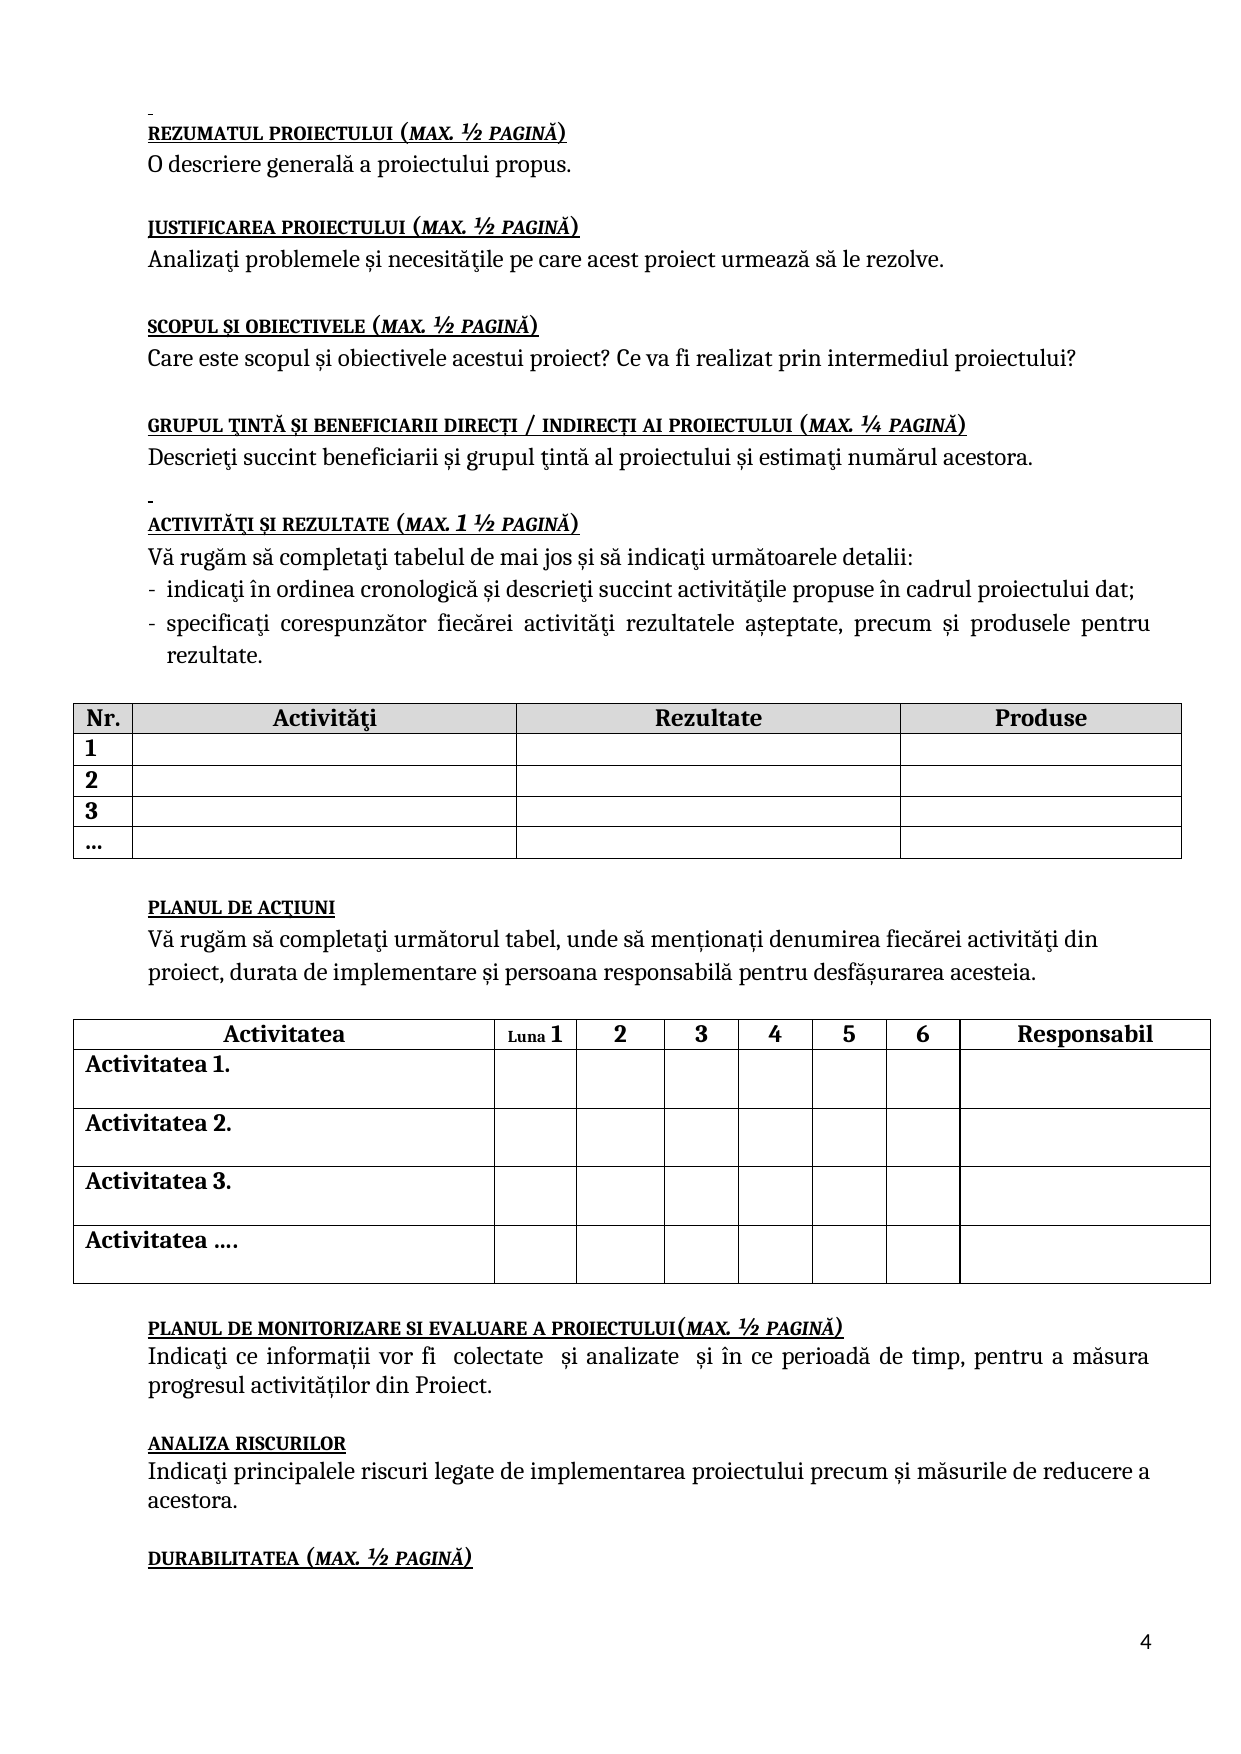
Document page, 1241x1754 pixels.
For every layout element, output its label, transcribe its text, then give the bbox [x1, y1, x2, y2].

text Vă rugăm să completaţi tabelul de mai jos şi să indicaţi următoarele detalii: [148, 542, 1152, 571]
table_cell [665, 1109, 738, 1166]
text Analizaţi problemele şi necesităţile pe care acest proiect urmează să le rezolve. [148, 245, 1152, 274]
table_cell [901, 797, 1181, 826]
table_cell [901, 766, 1181, 796]
text activităţi şi rezultate (max. 1 ½ pagină) [148, 509, 1152, 538]
table_cell [495, 1226, 576, 1283]
table_cell [577, 1050, 664, 1108]
table_cell [813, 1050, 886, 1108]
table_cell [887, 1226, 959, 1283]
text planul de acţiuni [148, 892, 1152, 920]
text Descrieţi succint beneficiarii şi grupul ţintă al proiectului şi estimaţi numărul acestora. [148, 443, 1152, 472]
table_cell [887, 1167, 959, 1225]
table_cell [517, 766, 900, 796]
table_header Produse [901, 704, 1181, 733]
text Care este scopul şi obiectivele acestui proiect? Ce va fi realizat prin intermediul proiectului? [148, 344, 1152, 373]
table_cell [133, 766, 516, 796]
table_cell [517, 797, 900, 826]
table_header 5 [813, 1020, 886, 1049]
table_cell [665, 1167, 738, 1225]
table_cell [901, 734, 1181, 764]
table_cell 1 [74, 734, 132, 764]
text O descriere generală a proiectului propus. [148, 150, 1152, 179]
table_header Nr. [74, 704, 132, 733]
table_cell [739, 1109, 812, 1166]
table_cell [961, 1226, 1210, 1283]
table_cell [887, 1109, 959, 1166]
text durabilitatea (max. ½ pagină) [148, 1543, 1152, 1572]
table_cell Activitatea …. [74, 1226, 494, 1283]
table_cell [813, 1226, 886, 1283]
table_cell [961, 1050, 1210, 1108]
table_header Responsabil [961, 1020, 1210, 1049]
table_cell 3 [74, 797, 132, 826]
table_cell [961, 1109, 1210, 1166]
table_header Rezultate [517, 704, 900, 733]
text rezumatul proiectului (max. ½ pagină) [148, 117, 1152, 146]
table_cell [495, 1109, 576, 1166]
table_cell [517, 734, 900, 764]
text planul de monitorizare si evaluare a proiectului(max. ½ pagină) [148, 1313, 1152, 1342]
table_cell [577, 1226, 664, 1283]
table_cell [133, 827, 516, 857]
text justificarea proiectului (max. ½ pagină) [148, 212, 1152, 241]
table_cell [665, 1226, 738, 1283]
table_cell [577, 1109, 664, 1166]
list specificaţi corespunzător fiecărei activităţi rezultatele aşteptate, precum şi produsele pentru rezultate. [148, 608, 1152, 670]
table_cell Activitatea 1. [74, 1050, 494, 1108]
table_cell [495, 1050, 576, 1108]
table_cell [133, 797, 516, 826]
table_header 6 [887, 1020, 959, 1049]
text grupul ţintă și beneficiarii direcți / indirecți ai proiectului (max. ¼ pagină) [148, 410, 1152, 439]
table_header Luna 1 [495, 1020, 576, 1049]
text scopul şi obiectivele (max. ½ pagină) [148, 311, 1152, 340]
table_header Activităţi [133, 704, 516, 733]
table_cell ... [74, 827, 132, 857]
text analiza riscurilor [148, 1428, 1152, 1457]
table_cell Activitatea 3. [74, 1167, 494, 1225]
table_cell [739, 1050, 812, 1108]
text Vă rugăm să completaţi următorul tabel, unde să menționați denumirea fiecărei activităţi din proiect, durata de implementare şi persoana responsabilă pentru desfăşurarea acesteia. [148, 924, 1152, 986]
table_cell [665, 1050, 738, 1108]
list indicaţi în ordinea cronologică şi descrieţi succint activităţile propuse în cadrul proiectului dat; [148, 575, 1152, 604]
table_cell Activitatea 2. [74, 1109, 494, 1166]
text Indicaţi ce informații vor fi colectate și analizate și în ce perioadă de timp, pentru a măsura progresul activităților din Proiect. [148, 1342, 1152, 1399]
table_cell [901, 827, 1181, 857]
table_cell [517, 827, 900, 857]
table_cell [495, 1167, 576, 1225]
table_cell [577, 1167, 664, 1225]
table_header 4 [739, 1020, 812, 1049]
table_header Activitatea [74, 1020, 494, 1049]
table_cell [133, 734, 516, 764]
table_cell [813, 1109, 886, 1166]
text Indicaţi principalele riscuri legate de implementarea proiectului precum şi măsurile de reducere a acestora. [148, 1457, 1152, 1514]
table_header 2 [577, 1020, 664, 1049]
table_cell [887, 1050, 959, 1108]
table_cell [813, 1167, 886, 1225]
table_cell [739, 1226, 812, 1283]
table_header 3 [665, 1020, 738, 1049]
table_cell 2 [74, 766, 132, 796]
table_cell [739, 1167, 812, 1225]
table_cell [961, 1167, 1210, 1225]
